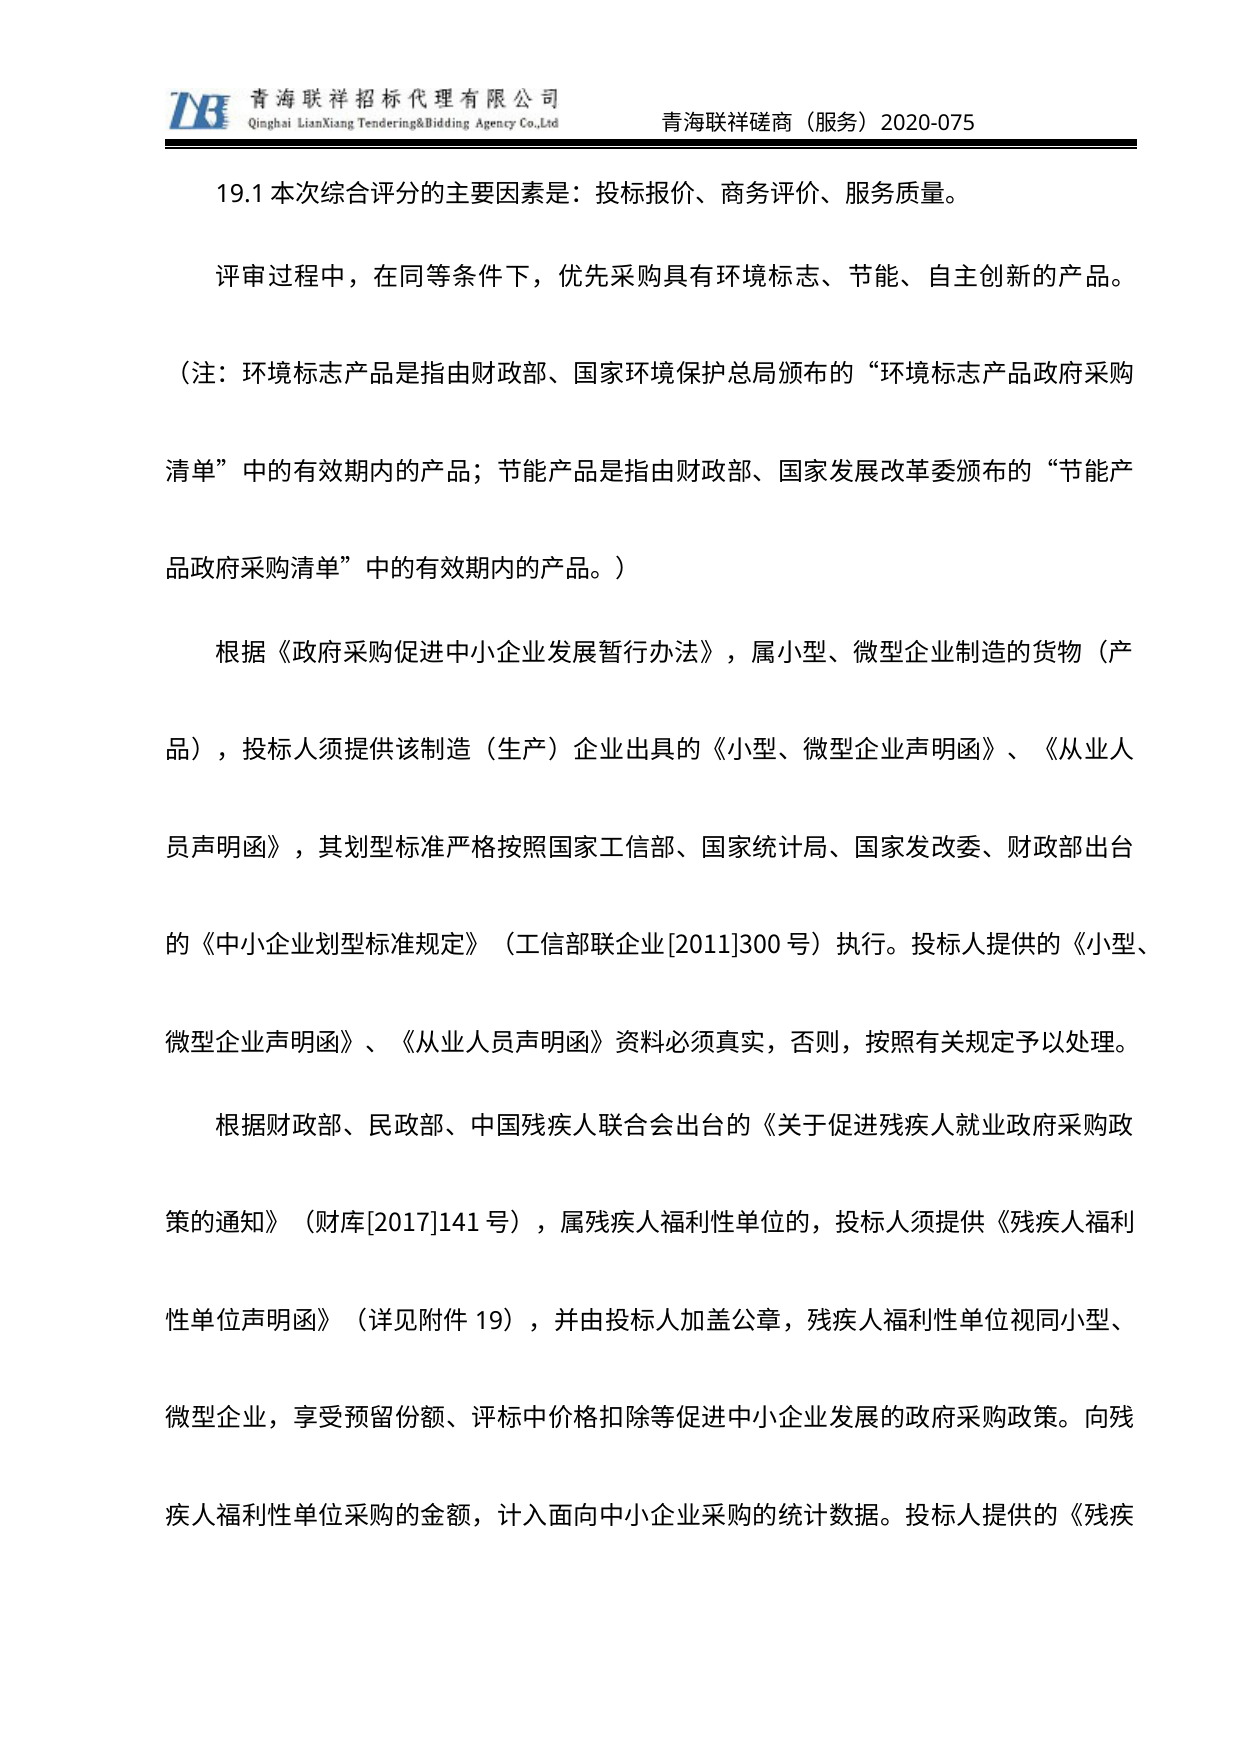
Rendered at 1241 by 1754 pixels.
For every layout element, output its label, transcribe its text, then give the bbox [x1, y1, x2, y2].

text 根据《政府采购促进中小企业发展暂行办法》，属小型、微型企业制造的货物（产品），投标人须提供该制造（生产）企业出具的《小型、微型企业声明函》、《从业人员声明函》，其划型标准严格按照国家工信部、国家统计局、国家发改委、财政部出台的《中小企业划型标准规定》（工信部联企业[2011]300号）执行。投标人提供的《小型、微型企业声明函》、《从业人员声明函》资料必须真实，否则，按照有关规定予以处理。 [165, 618, 1137, 1073]
text 评审过程中，在同等条件下，优先采购具有环境标志、节能、自主创新的产品。（注：环境标志产品是指由财政部、国家环境保护总局颁布的“环境标志产品政府采购清单”中的有效期内的产品；节能产品是指由财政部、国家发展改革委颁布的“节能产品政府采购清单”中的有效期内的产品。） [165, 242, 1137, 599]
text 19.1本次综合评分的主要因素是：投标报价、商务评价、服务质量。 [165, 159, 1137, 224]
picture [165, 88, 560, 131]
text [165, 1091, 1137, 1546]
